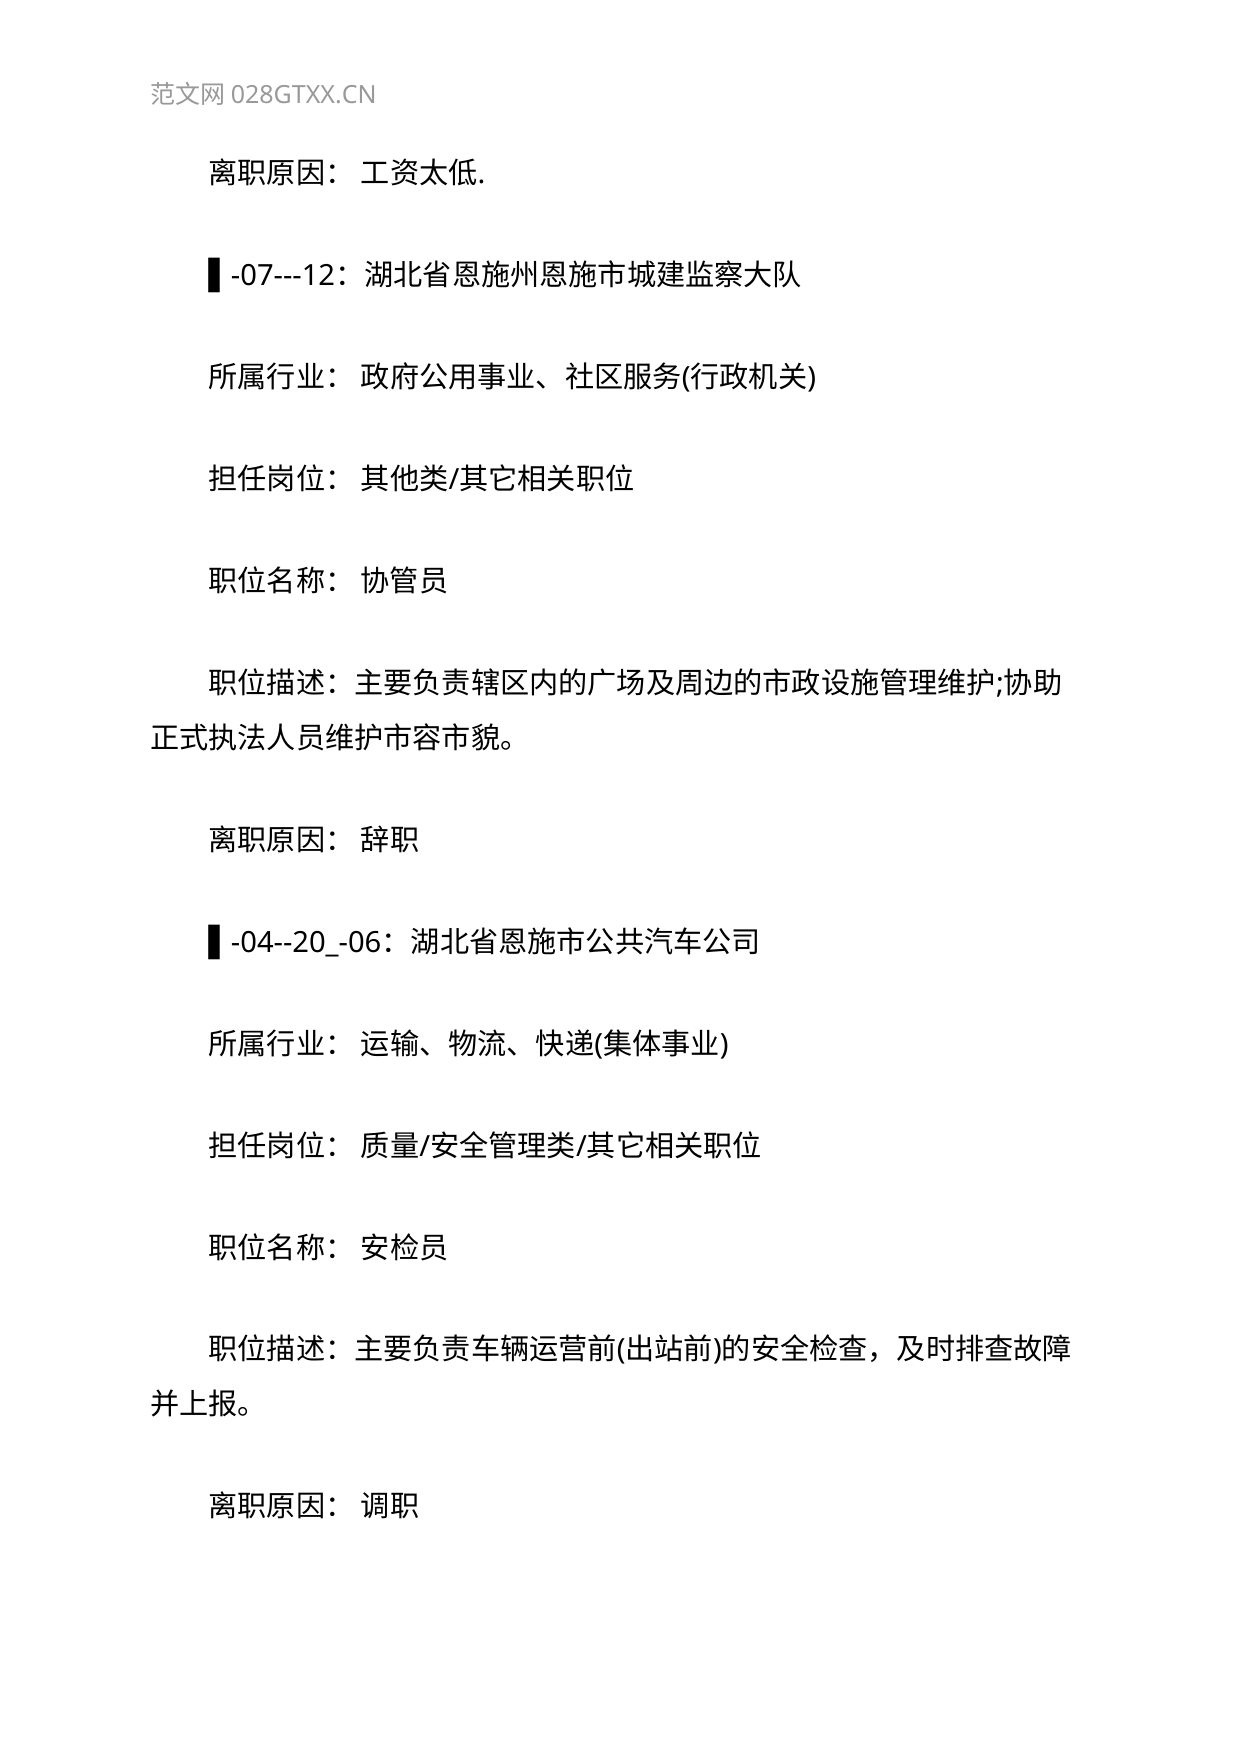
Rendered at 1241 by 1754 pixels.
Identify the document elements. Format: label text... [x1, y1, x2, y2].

text 离职原因： 辞职 [150, 816, 1090, 859]
text ▌-07---12：湖北省恩施州恩施市城建监察大队 [150, 252, 1090, 294]
text 职位描述：主要负责车辆运营前(出站前)的安全检查，及时排查故障并上报。 [150, 1326, 1090, 1423]
text 担任岗位： 其他类/其它相关职位 [150, 456, 1090, 498]
text 所属行业： 运输、物流、快递(集体事业) [150, 1020, 1090, 1063]
text 担任岗位： 质量/安全管理类/其它相关职位 [150, 1122, 1090, 1164]
text ▌-04--20_-06：湖北省恩施市公共汽车公司 [150, 918, 1090, 961]
text 所属行业： 政府公用事业、社区服务(行政机关) [150, 354, 1090, 396]
text 职位描述：主要负责辖区内的广场及周边的市政设施管理维护;协助正式执法人员维护市容市貌。 [150, 660, 1090, 757]
text 职位名称： 协管员 [150, 558, 1090, 600]
text 离职原因： 调职 [150, 1483, 1090, 1525]
text 离职原因： 工资太低. [150, 150, 1090, 192]
text 职位名称： 安检员 [150, 1224, 1090, 1266]
